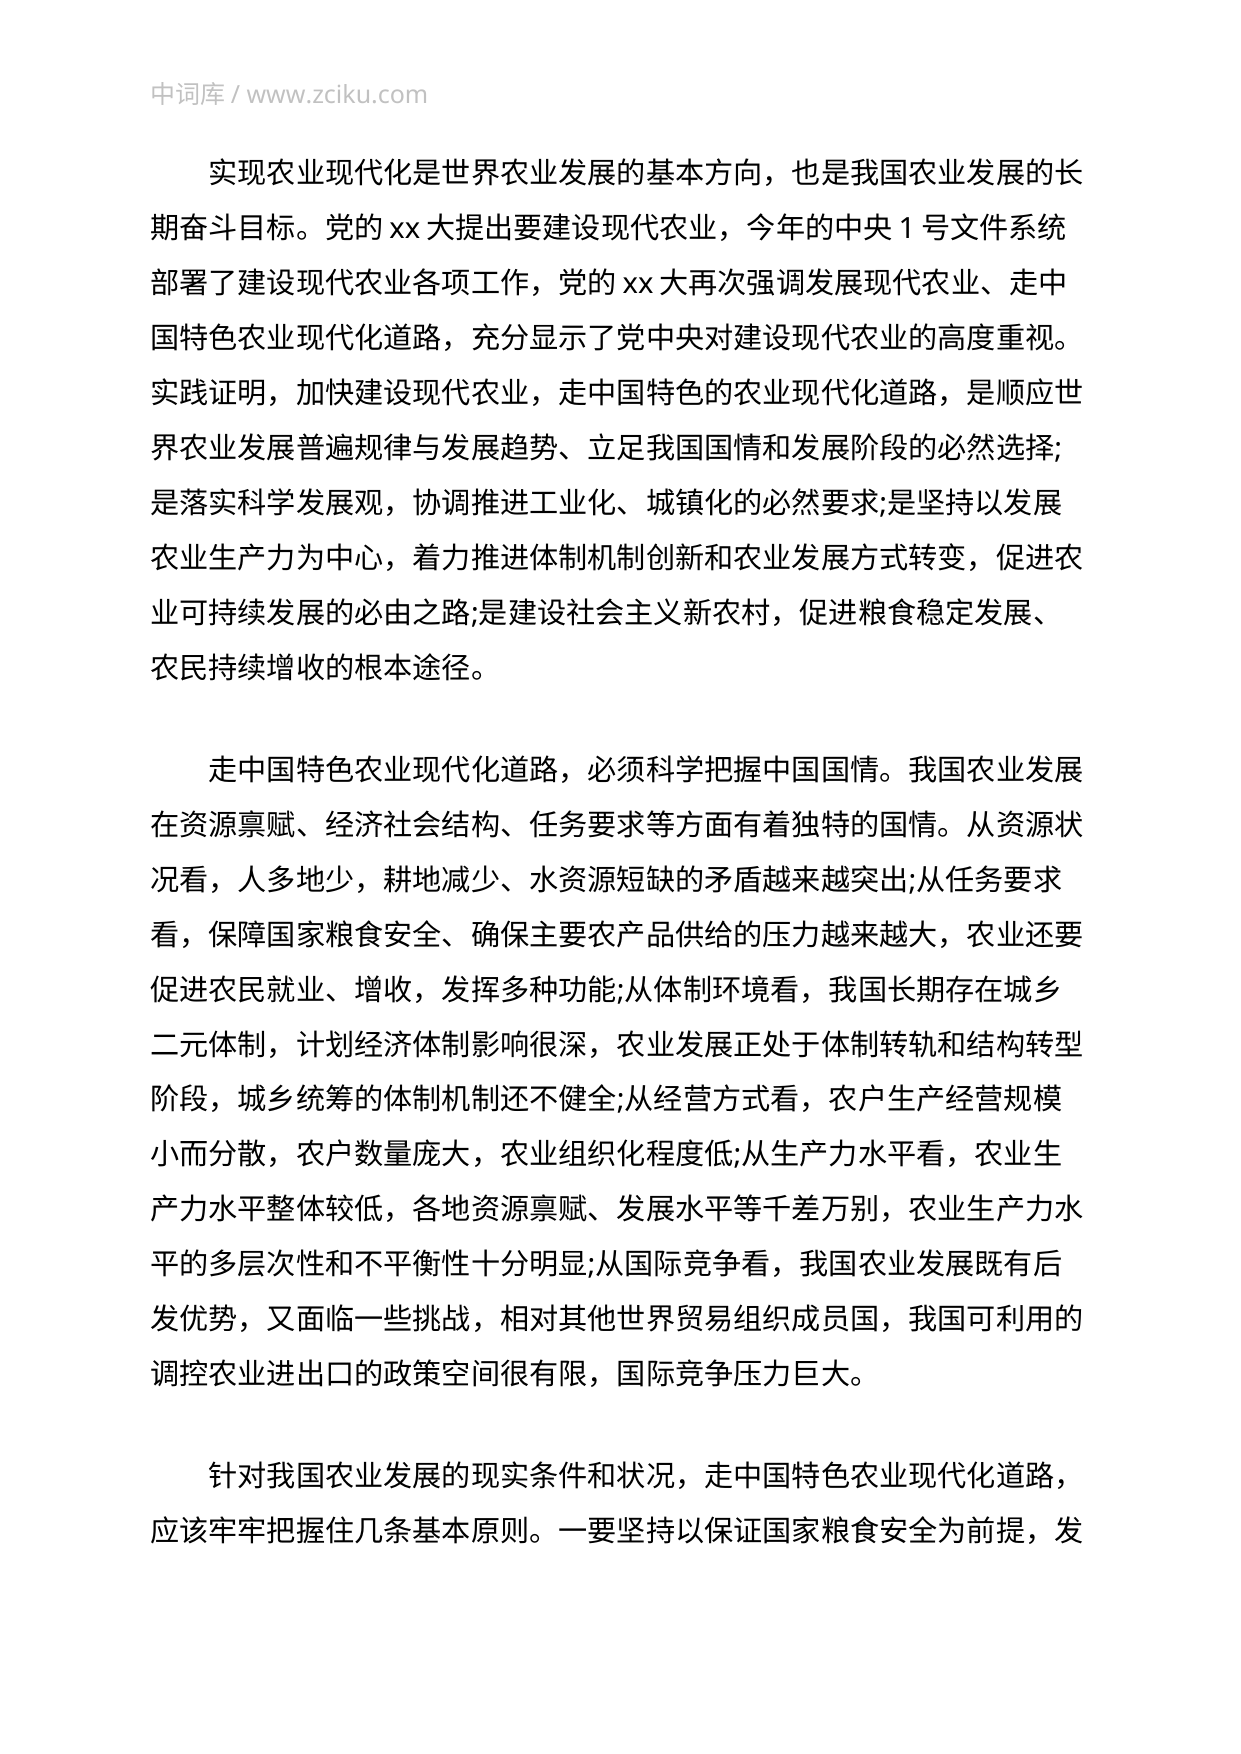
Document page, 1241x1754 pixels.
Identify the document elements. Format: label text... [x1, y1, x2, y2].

text 走中国特色农业现代化道路，必须科学把握中国国情。我国农业发展在资源禀赋、经济社会结构、任务要求等方面有着独特的国情。从资源状况看，人多地少，耕地减少、水资源短缺的矛盾越来越突出;从任务要求看，保障国家粮食安全、确保主要农产品供给的压力越来越大，农业还要促进农民就业、增收，发挥多种功能;从体制环境看，我国长期存在城乡二元体制，计划经济体制影响很深，农业发展正处于体制转轨和结构转型阶段，城乡统筹的体制机制还不健全;从经营方式看，农户生产经营规模小而分散，农户数量庞大，农业组织化程度低;从生产力水平看，农业生产力水平整体较低，各地资源禀赋、发展水平等千差万别，农业生产力水平的多层次性和不平衡性十分明显;从国际竞争看，我国农业发展既有后发优势，又面临一些挑战，相对其他世界贸易组织成员国，我国可利用的调控农业进出口的政策空间很有限，国际竞争压力巨大。 [150, 746, 1090, 1393]
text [150, 1452, 1090, 1550]
text 实现农业现代化是世界农业发展的基本方向，也是我国农业发展的长期奋斗目标。党的xx大提出要建设现代农业，今年的中央1号文件系统部署了建设现代农业各项工作，党的xx大再次强调发展现代农业、走中国特色农业现代化道路，充分显示了党中央对建设现代农业的高度重视。实践证明，加快建设现代农业，走中国特色的农业现代化道路，是顺应世界农业发展普遍规律与发展趋势、立足我国国情和发展阶段的必然选择;是落实科学发展观，协调推进工业化、城镇化的必然要求;是坚持以发展农业生产力为中心，着力推进体制机制创新和农业发展方式转变，促进农业可持续发展的必由之路;是建设社会主义新农村，促进粮食稳定发展、农民持续增收的根本途径。 [150, 150, 1090, 687]
